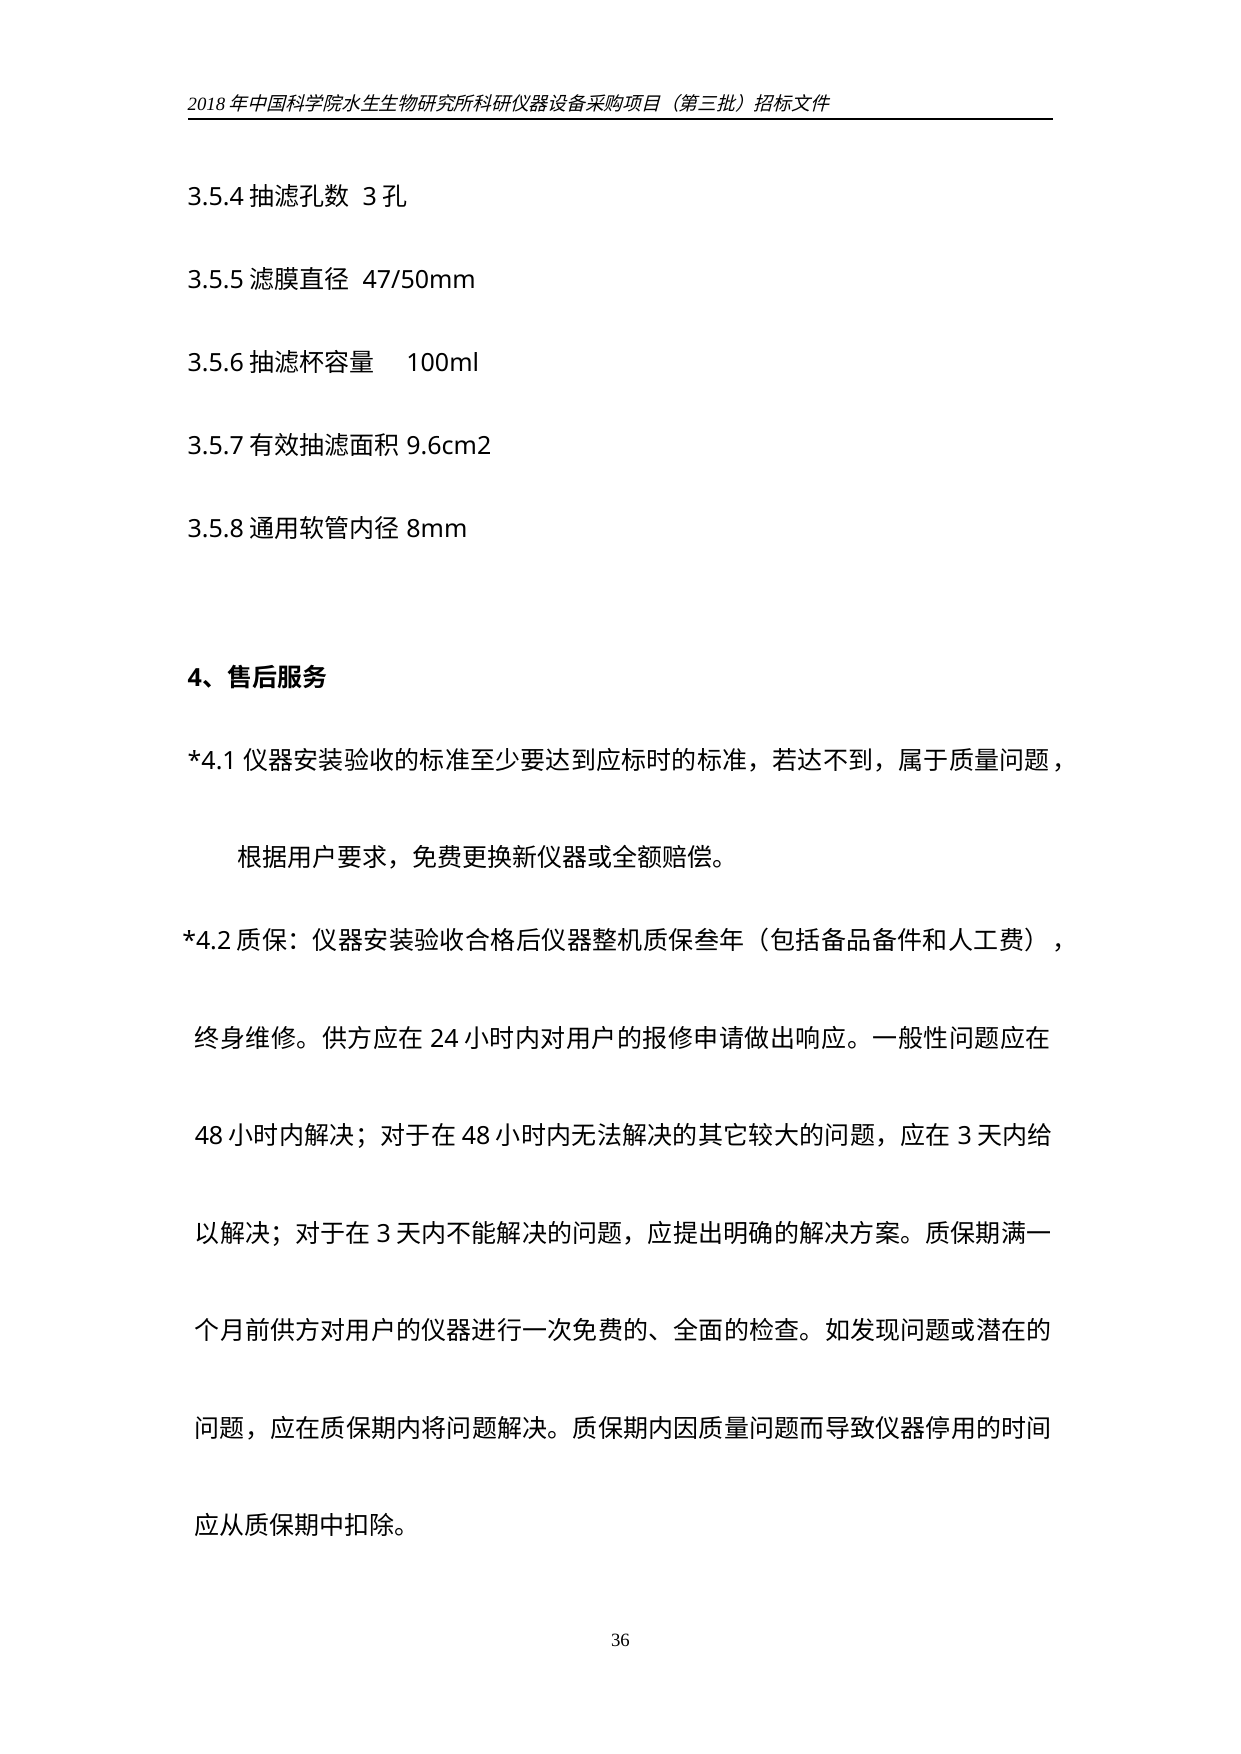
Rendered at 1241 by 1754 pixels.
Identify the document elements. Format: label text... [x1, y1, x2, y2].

text 3.5.7有效抽滤面积 9.6cm2 [187, 411, 1053, 476]
text 4、售后服务 [187, 643, 1053, 708]
text *4.1 仪器安装验收的标准至少要达到应标时的标准，若达不到，属于质量问题，根据用户要求，免费更换新仪器或全额赔偿。 [187, 726, 1053, 888]
text 3.5.4抽滤孔数 3孔 [187, 162, 1053, 227]
text 3.5.6抽滤杯容量 100ml [187, 328, 1053, 393]
text 3.5.5滤膜直径 47/50mm [187, 245, 1053, 310]
text *4.2质保：仪器安装验收合格后仪器整机质保叁年（包括备品备件和人工费），终身维修。供方应在24小时内对用户的报修申请做出响应。一般性问题应在48小时内解决；对于在48小时内无法解决的其它较大的问题，应在3天内给以解决；对于在3天内不能解决的问题，应提出明确的解决方案。质保期满一个月前供方对用户的仪器进行一次免费的、全面的检查。如发现问题或潜在的问题，应在质保期内将问题解决。质保期内因质量问题而导致仪器停用的时间应从质保期中扣除。 [182, 906, 1053, 1556]
text 3.5.8通用软管内径 8mm [187, 494, 1053, 559]
